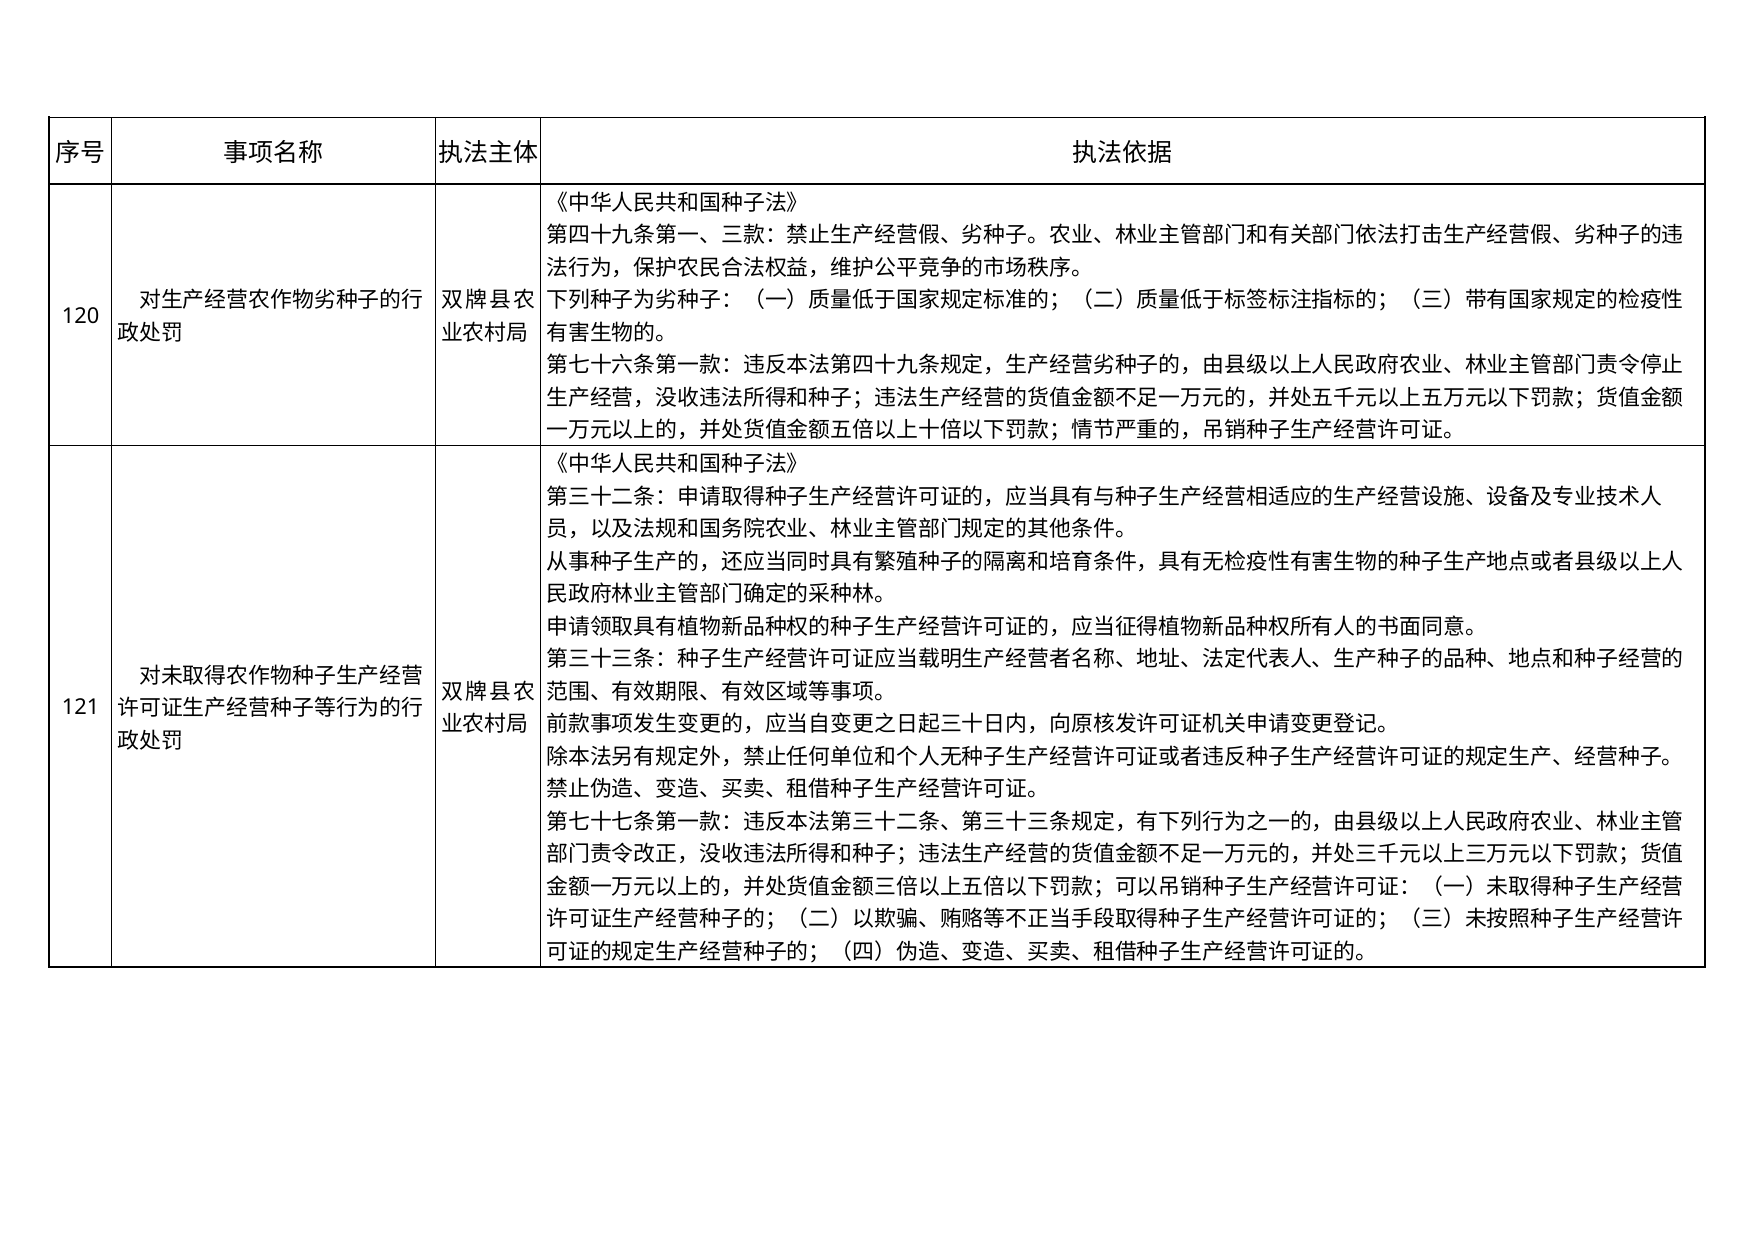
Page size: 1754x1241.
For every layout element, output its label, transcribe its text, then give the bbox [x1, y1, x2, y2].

table_cell 《中华人民共和国种子法》 第三十二条：申请取得种子生产经营许可证的，应当具有与种子生产经营相适应的生产经营设施、设备及专业技术人员，以及法规和国务院农业、林业主管部门规定的其他条件。 从事种子生产的，还应当同时具有繁殖种子的隔离和培育条件，具有无检疫性有害生物的种子生产地点或者县级以上人民政府林业主管部门确定的采种林。 申请领取具有植物新品种权的种子生产经营许可证的，应当征得植物新品种权所有人的书面同意。 第三十三条：种子生产经营许可证应当载明生产经营者名称、地址、法定代表人、生产种子的品种、地点和种子经营的范围、有效期限、有效区域等事项。 前款事项发生变更的，应当自变更之日起三十日内，向原核发许可证机关申请变更登记。 除本法另有规定外，禁止任何单位和个人无种子生产经营许可证或者违反种子生产经营许可证的规定生产、经营种子。禁止伪造、变造、买卖、租借种子生产经营许可证。 第七十七条第一款：违反本法第三十二条、第三十三条规定，有下列行为之一的，由县级以上人民政府农业、林业主管部门责令改正，没收违法所得和种子；违法生产经营的货值金额不足一万元的，并处三千元以上三万元以下罚款；货值金额一万元以上的，并处货值金额三倍以上五倍以下罚款；可以吊销种子生产经营许可证：（一）未取得种子生产经营许可证生产经营种子的；（二）以欺骗、贿赂等不正当手段取得种子生产经营许可证的；（三）未按照种子生产经营许可证的规定生产经营种子的；（四）伪造、变造、买卖、租借种子生产经营许可证的。 [541, 446, 1704, 966]
table_header 序号 [50, 118, 111, 183]
table_cell 《中华人民共和国种子法》 第四十九条第一、三款：禁止生产经营假、劣种子。农业、林业主管部门和有关部门依法打击生产经营假、劣种子的违法行为，保护农民合法权益，维护公平竞争的市场秩序。 下列种子为劣种子：（一）质量低于国家规定标准的；（二）质量低于标签标注指标的；（三）带有国家规定的检疫性有害生物的。 第七十六条第一款：违反本法第四十九条规定，生产经营劣种子的，由县级以上人民政府农业、林业主管部门责令停止生产经营，没收违法所得和种子；违法生产经营的货值金额不足一万元的，并处五千元以上五万元以下罚款；货值金额一万元以上的，并处货值金额五倍以上十倍以下罚款；情节严重的，吊销种子生产经营许可证。 [541, 185, 1704, 444]
table_cell 对生产经营农作物劣种子的行政处罚 [112, 185, 435, 444]
table_cell 对未取得农作物种子生产经营许可证生产经营种子等行为的行政处罚 [112, 446, 435, 966]
table_cell 双牌县农业农村局 [436, 446, 540, 966]
table_cell 121 [50, 446, 111, 966]
table_header 执法依据 [541, 118, 1704, 183]
table_header 事项名称 [112, 118, 435, 183]
table_cell 120 [50, 185, 111, 444]
table_cell 双牌县农业农村局 [436, 185, 540, 444]
table_header 执法主体 [436, 118, 540, 183]
